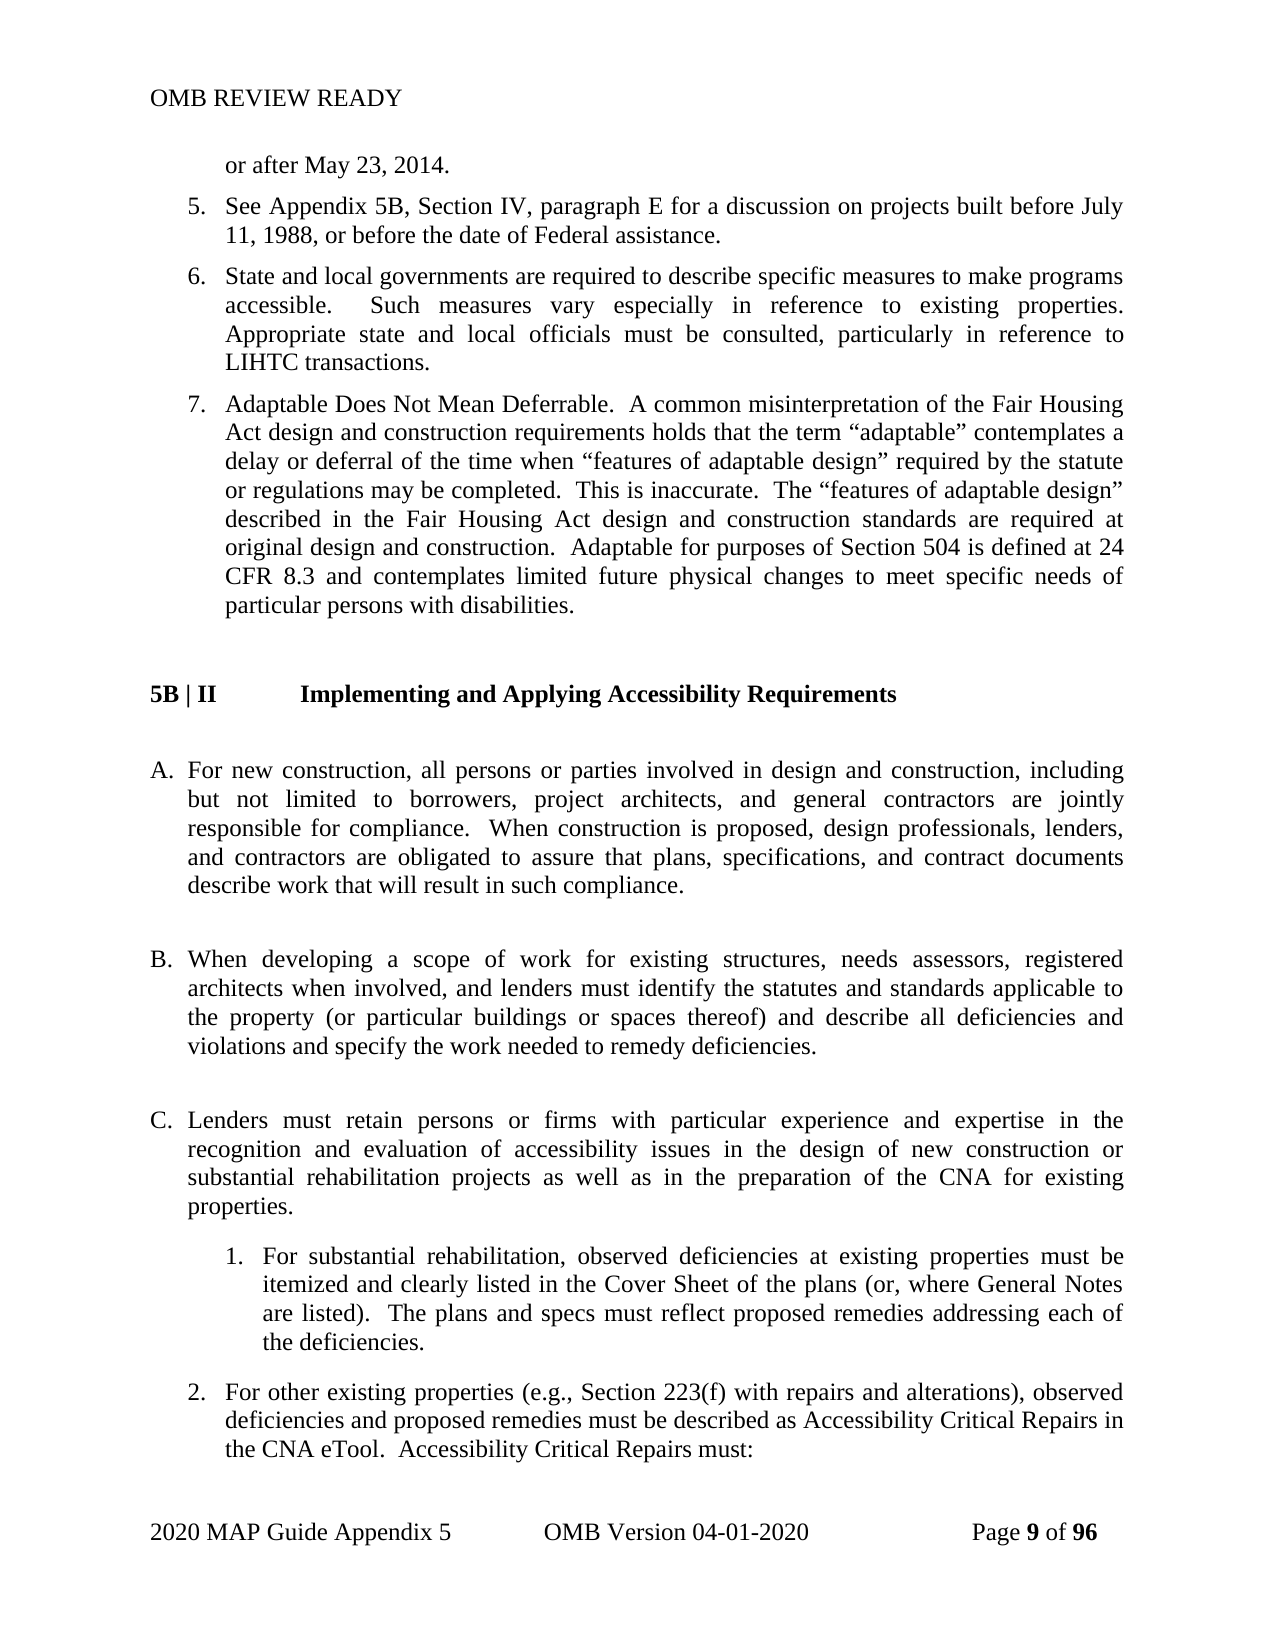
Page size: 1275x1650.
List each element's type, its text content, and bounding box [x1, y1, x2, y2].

text For other existing properties (e.g., Section 223(f) with repairs and alterations), observed deficiencies and proposed remedies must be described as Accessibility Critical Repairs in the CNA eTool. Accessibility Critical Repairs must: [187, 1377, 1125, 1463]
list For new construction, all persons or parties involved in design and construction, including but not limited to borrowers, project architects, and general contractors are jointly responsible for compliance. When construction is proposed, design professionals, lenders, and contractors are obligated to assure that plans, specifications, and contract documents describe work that will result in such compliance. [150, 755, 1125, 899]
list State and local governments are required to describe specific measures to make programs accessible. Such measures vary especially in reference to existing properties. Appropriate state and local officials must be consulted, particularly in reference to LIHTC transactions. [187, 261, 1125, 376]
list See Appendix 5B, Section IV, paragraph E for a discussion on projects built before July 11, 1988, or before the date of Federal assistance. [187, 191, 1125, 249]
list Adaptable Does Not Mean Deferrable. A common misinterpretation of the Fair Housing Act design and construction requirements holds that the term “adaptable” contemplates a delay or deferral of the time when “features of adaptable design” required by the statute or regulations may be completed. This is inaccurate. The “features of adaptable design” described in the Fair Housing Act design and construction standards are required at original design and construction. Adaptable for purposes of Section 504 is defined at 24 CFR 8.3 and contemplates limited future physical changes to meet specific needs of particular persons with disabilities. [187, 389, 1125, 619]
list For substantial rehabilitation, observed deficiencies at existing properties must be itemized and clearly listed in the Cover Sheet of the plans (or, where General Notes are listed). The plans and specs must reflect proposed remedies addressing each of the deficiencies. [225, 1241, 1125, 1356]
list 5B | II Implementing and Applying Accessibility Requirements [150, 679, 1125, 708]
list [187, 150, 1125, 179]
text Lenders must retain persons or firms with particular experience and expertise in the recognition and evaluation of accessibility issues in the design of new construction or substantial rehabilitation projects as well as in the preparation of the CNA for existing properties. [150, 1105, 1125, 1220]
text When developing a scope of work for existing structures, needs assessors, registered architects when involved, and lenders must identify the statutes and standards applicable to the property (or particular buildings or spaces thereof) and describe all deficiencies and violations and specify the work needed to remedy deficiencies. [150, 944, 1125, 1059]
